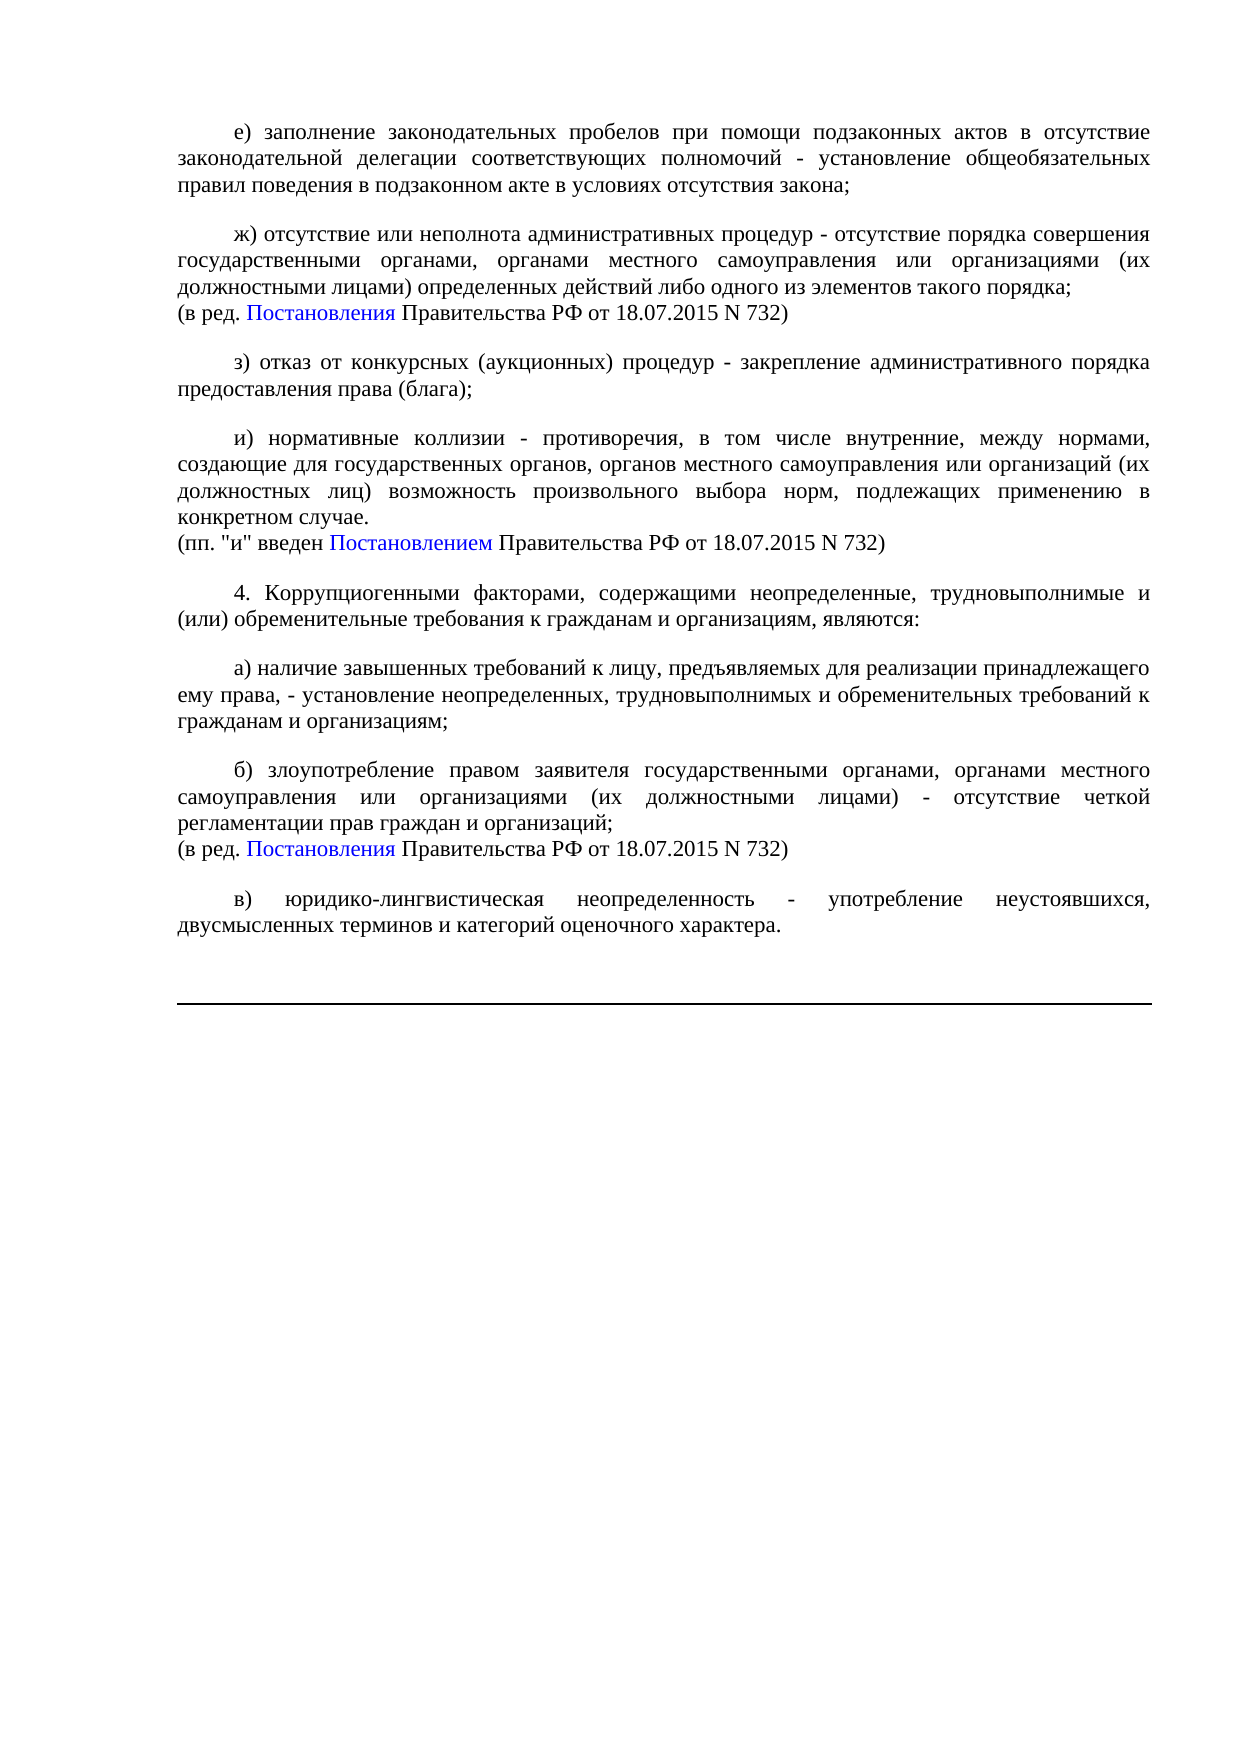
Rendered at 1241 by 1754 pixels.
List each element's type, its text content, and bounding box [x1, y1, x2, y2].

text ж) отсутствие или неполнота административных процедур - отсутствие порядка совершения государственными органами, органами местного самоуправления или организациями (их должностными лицами) определенных действий либо одного из элементов такого порядка; [177, 220, 1152, 299]
text (в ред. Постановления Правительства РФ от 18.07.2015 N 732) [177, 299, 1152, 326]
text б) злоупотребление правом заявителя государственными органами, органами местного самоуправления или организациями (их должностными лицами) - отсутствие четкой регламентации прав граждан и организаций; [177, 756, 1152, 835]
text в) юридико-лингвистическая неопределенность - употребление неустоявшихся, двусмысленных терминов и категорий оценочного характера. [177, 885, 1152, 937]
text (в ред. Постановления Правительства РФ от 18.07.2015 N 732) [177, 835, 1152, 862]
text а) наличие завышенных требований к лицу, предъявляемых для реализации принадлежащего ему права, - установление неопределенных, трудновыполнимых и обременительных требований к гражданам и организациям; [177, 654, 1152, 733]
text 4. Коррупциогенными факторами, содержащими неопределенные, трудновыполнимые и (или) обременительные требования к гражданам и организациям, являются: [177, 579, 1152, 631]
text е) заполнение законодательных пробелов при помощи подзаконных актов в отсутствие законодательной делегации соответствующих полномочий - установление общеобязательных правил поведения в подзаконном акте в условиях отсутствия закона; [177, 118, 1152, 197]
text и) нормативные коллизии - противоречия, в том числе внутренние, между нормами, создающие для государственных органов, органов местного самоуправления или организаций (их должностных лиц) возможность произвольного выбора норм, подлежащих применению в конкретном случае. [177, 424, 1152, 529]
text з) отказ от конкурсных (аукционных) процедур - закрепление административного порядка предоставления права (блага); [177, 348, 1152, 401]
text (пп. "и" введен Постановлением Правительства РФ от 18.07.2015 N 732) [177, 529, 1152, 556]
